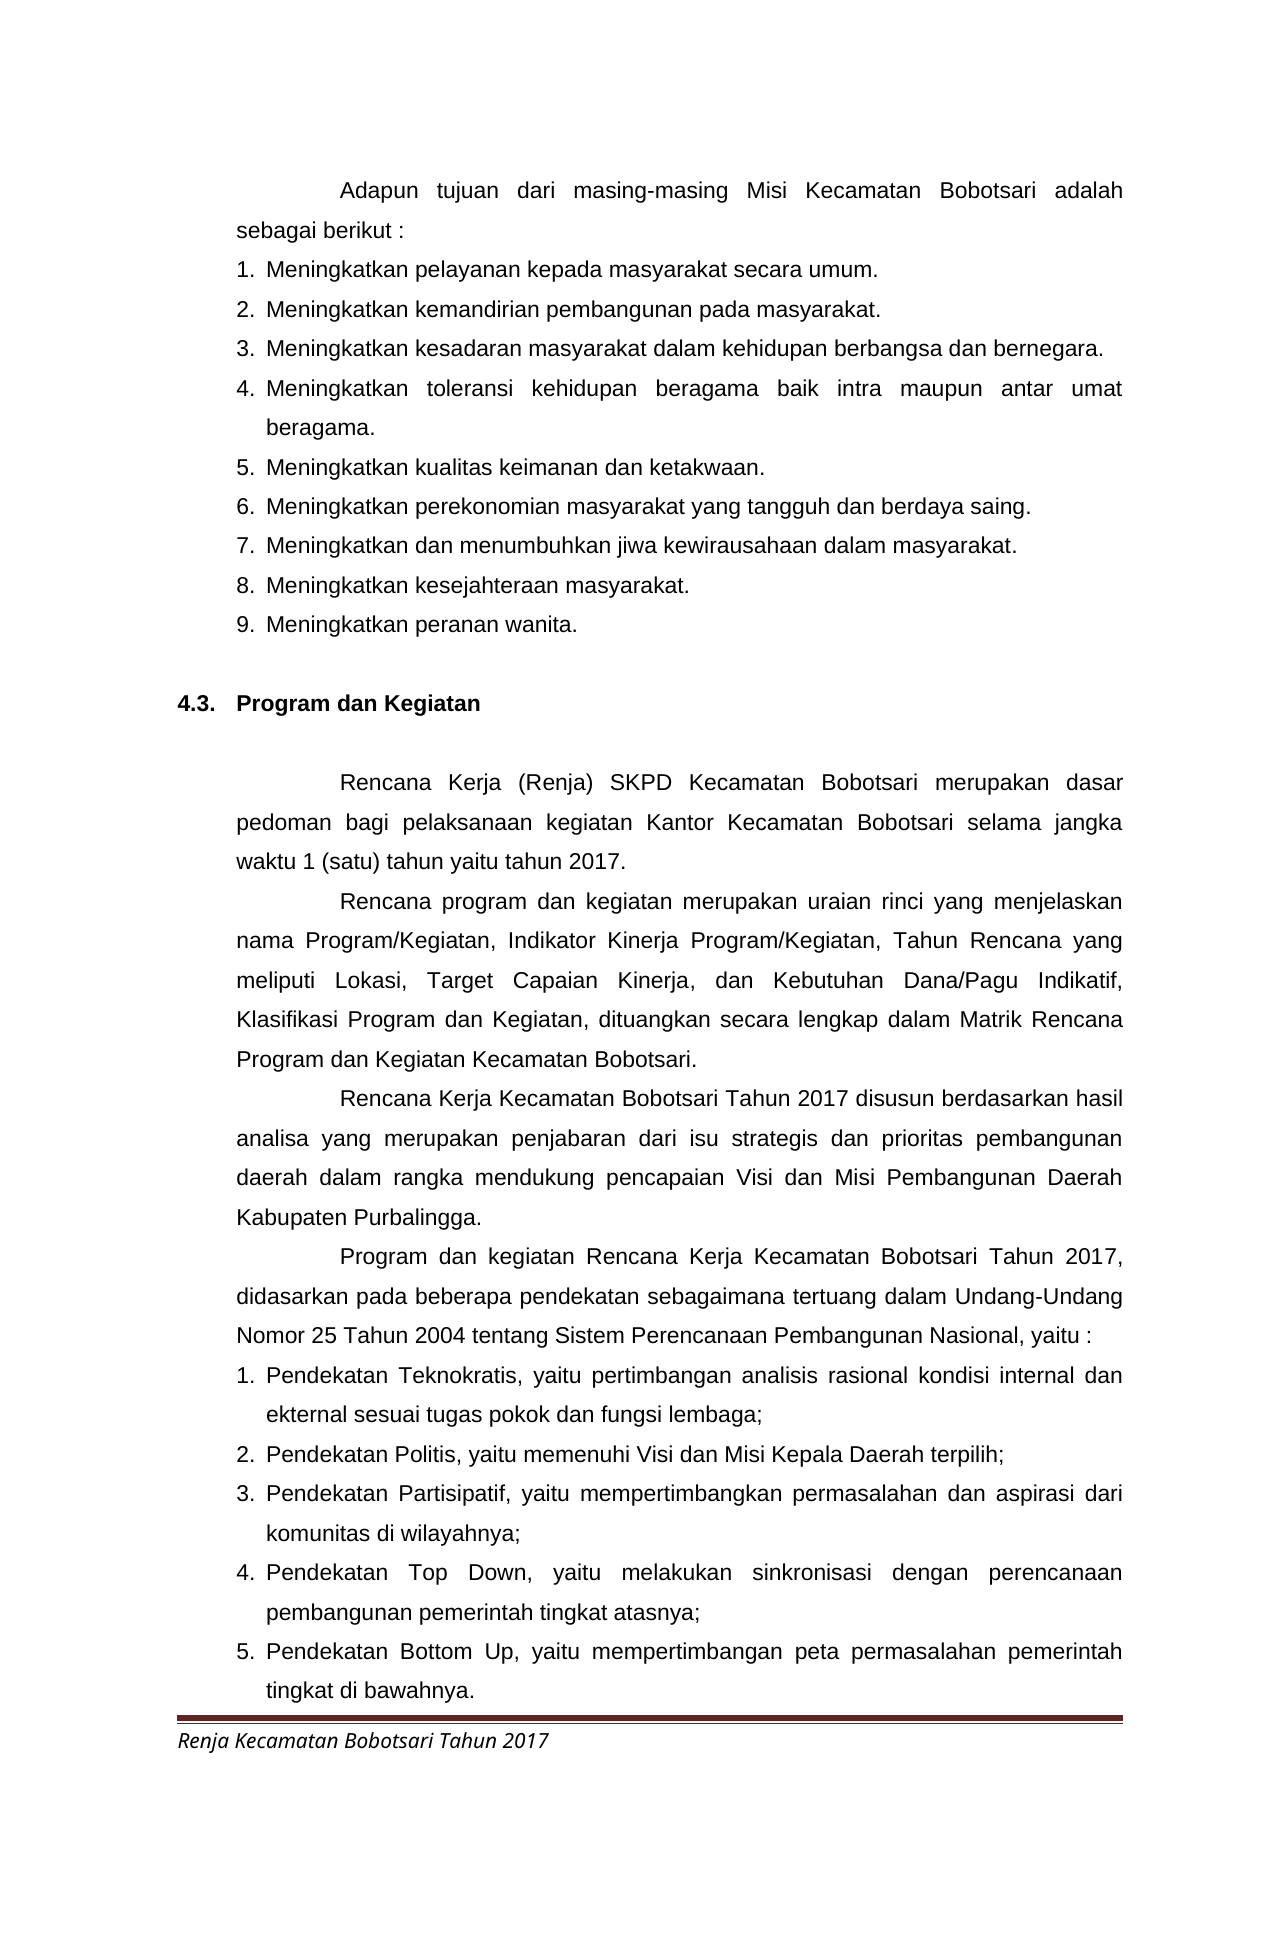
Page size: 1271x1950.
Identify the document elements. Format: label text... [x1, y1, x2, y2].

list Meningkatkan kemandirian pembangunan pada masyarakat. [236, 296, 1123, 322]
list Meningkatkan peranan wanita. [236, 611, 1123, 638]
list Pendekatan Bottom Up, yaitu mempertimbangan peta permasalahan pemerintah tingkat di bawahnya. [236, 1638, 1123, 1704]
list Meningkatkan toleransi kehidupan beragama baik intra maupun antar umat beragama. [236, 374, 1123, 440]
text Rencana program dan kegiatan merupakan uraian rinci yang menjelaskan nama Program/Kegiatan, Indikator Kinerja Program/Kegiatan, Tahun Rencana yang meliputi Lokasi, Target Capaian Kinerja, dan Kebutuhan Dana/Pagu Indikatif, Klasifikasi Program dan Kegiatan, dituangkan secara lengkap dalam Matrik Rencana Program dan Kegiatan Kecamatan Bobotsari. [236, 888, 1123, 1072]
list Meningkatkan pelayanan kepada masyarakat secara umum. [236, 256, 1123, 282]
list Meningkatkan kesejahteraan masyarakat. [236, 572, 1123, 598]
text Program dan kegiatan Rencana Kerja Kecamatan Bobotsari Tahun 2017, didasarkan pada beberapa pendekatan sebagaimana tertuang dalam Undang-Undang Nomor 25 Tahun 2004 tentang Sistem Perencanaan Pembangunan Nasional, yaitu : [236, 1243, 1123, 1348]
list Pendekatan Top Down, yaitu melakukan sinkronisasi dengan perencanaan pembangunan pemerintah tingkat atasnya; [236, 1559, 1123, 1625]
list Meningkatkan dan menumbuhkan jiwa kewirausahaan dalam masyarakat. [236, 532, 1123, 559]
list Meningkatkan perekonomian masyarakat yang tangguh dan berdaya saing. [236, 493, 1123, 519]
list Pendekatan Partisipatif, yaitu mempertimbangkan permasalahan dan aspirasi dari komunitas di wilayahnya; [236, 1480, 1123, 1546]
list Meningkatkan kualitas keimanan dan ketakwaan. [236, 453, 1123, 480]
text Rencana Kerja (Renja) SKPD Kecamatan Bobotsari merupakan dasar pedoman bagi pelaksanaan kegiatan Kantor Kecamatan Bobotsari selama jangka waktu 1 (satu) tahun yaitu tahun 2017. [236, 769, 1123, 875]
text Rencana Kerja Kecamatan Bobotsari Tahun 2017 disusun berdasarkan hasil analisa yang merupakan penjabaran dari isu strategis dan prioritas pembangunan daerah dalam rangka mendukung pencapaian Visi dan Misi Pembangunan Daerah Kabupaten Purbalingga. [236, 1085, 1123, 1230]
list Meningkatkan kesadaran masyarakat dalam kehidupan berbangsa dan bernegara. [236, 335, 1123, 361]
text Adapun tujuan dari masing-masing Misi Kecamatan Bobotsari adalah sebagai berikut : [236, 177, 1123, 243]
list Program dan Kegiatan [177, 690, 1123, 717]
list Pendekatan Politis, yaitu memenuhi Visi dan Misi Kepala Daerah terpilih; [236, 1441, 1123, 1467]
list Pendekatan Teknokratis, yaitu pertimbangan analisis rasional kondisi internal dan ekternal sesuai tugas pokok dan fungsi lembaga; [236, 1362, 1123, 1427]
